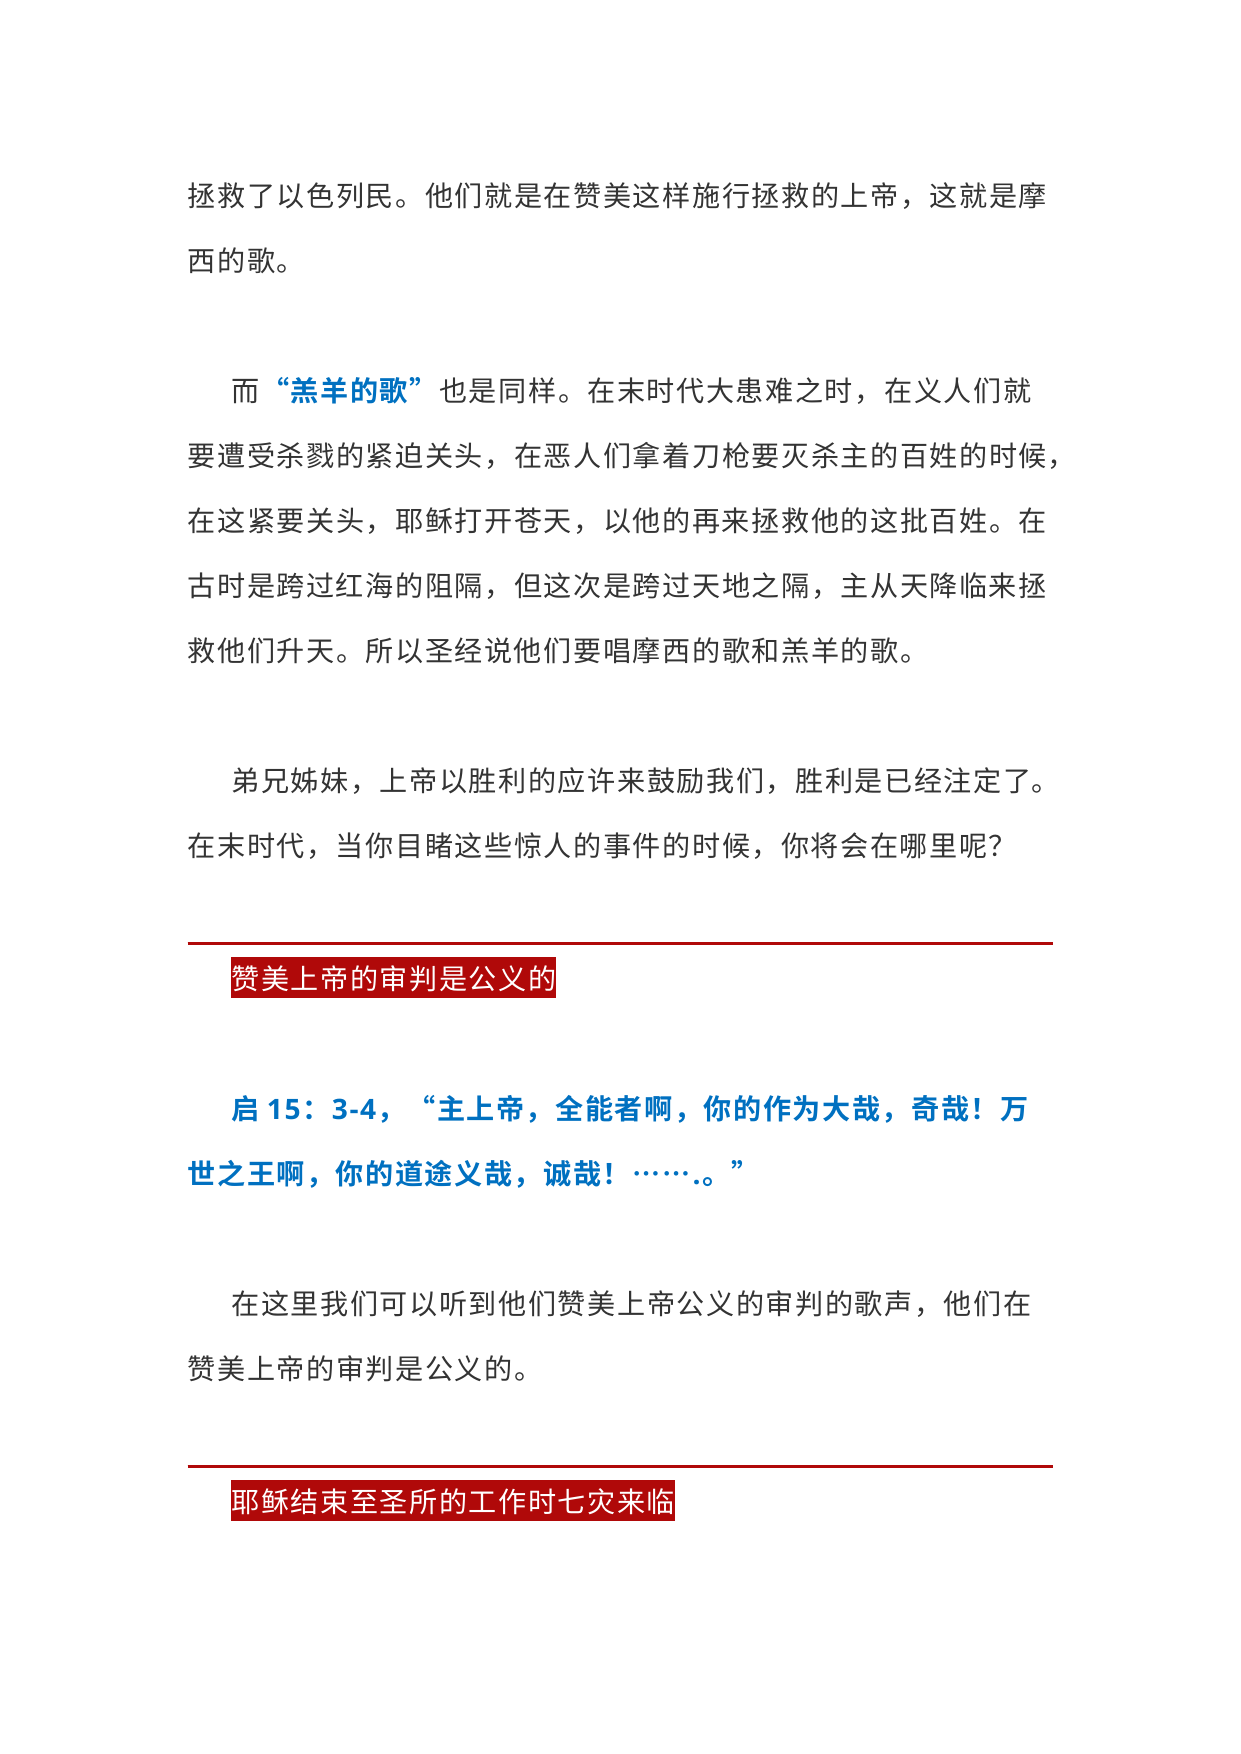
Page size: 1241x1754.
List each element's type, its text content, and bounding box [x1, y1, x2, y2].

text 在这里我们可以听到他们赞美上帝公义的审判的歌声，他们在赞美上帝的审判是公义的。 [187, 1270, 1053, 1400]
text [187, 162, 1053, 292]
text 弟兄姊妹，上帝以胜利的应许来鼓励我们，胜利是已经注定了。在末时代，当你目睹这些惊人的事件的时候，你将会在哪里呢？ [187, 747, 1053, 877]
text 启15：3-4，“主上帝，全能者啊，你的作为大哉，奇哉！万世之王啊，你的道途义哉，诚哉！…….。” [187, 1075, 1053, 1205]
text 赞美上帝的审判是公义的 [187, 943, 1053, 1010]
text 耶稣结束至圣所的工作时七灾来临 [187, 1466, 1053, 1533]
text 而“羔羊的歌”也是同样。在末时代大患难之时，在义人们就要遭受杀戮的紧迫关头，在恶人们拿着刀枪要灭杀主的百姓的时候，在这紧要关头，耶稣打开苍天，以他的再来拯救他的这批百姓。在古时是跨过红海的阻隔，但这次是跨过天地之隔，主从天降临来拯救他们升天。所以圣经说他们要唱摩西的歌和羔羊的歌。 [187, 357, 1053, 682]
